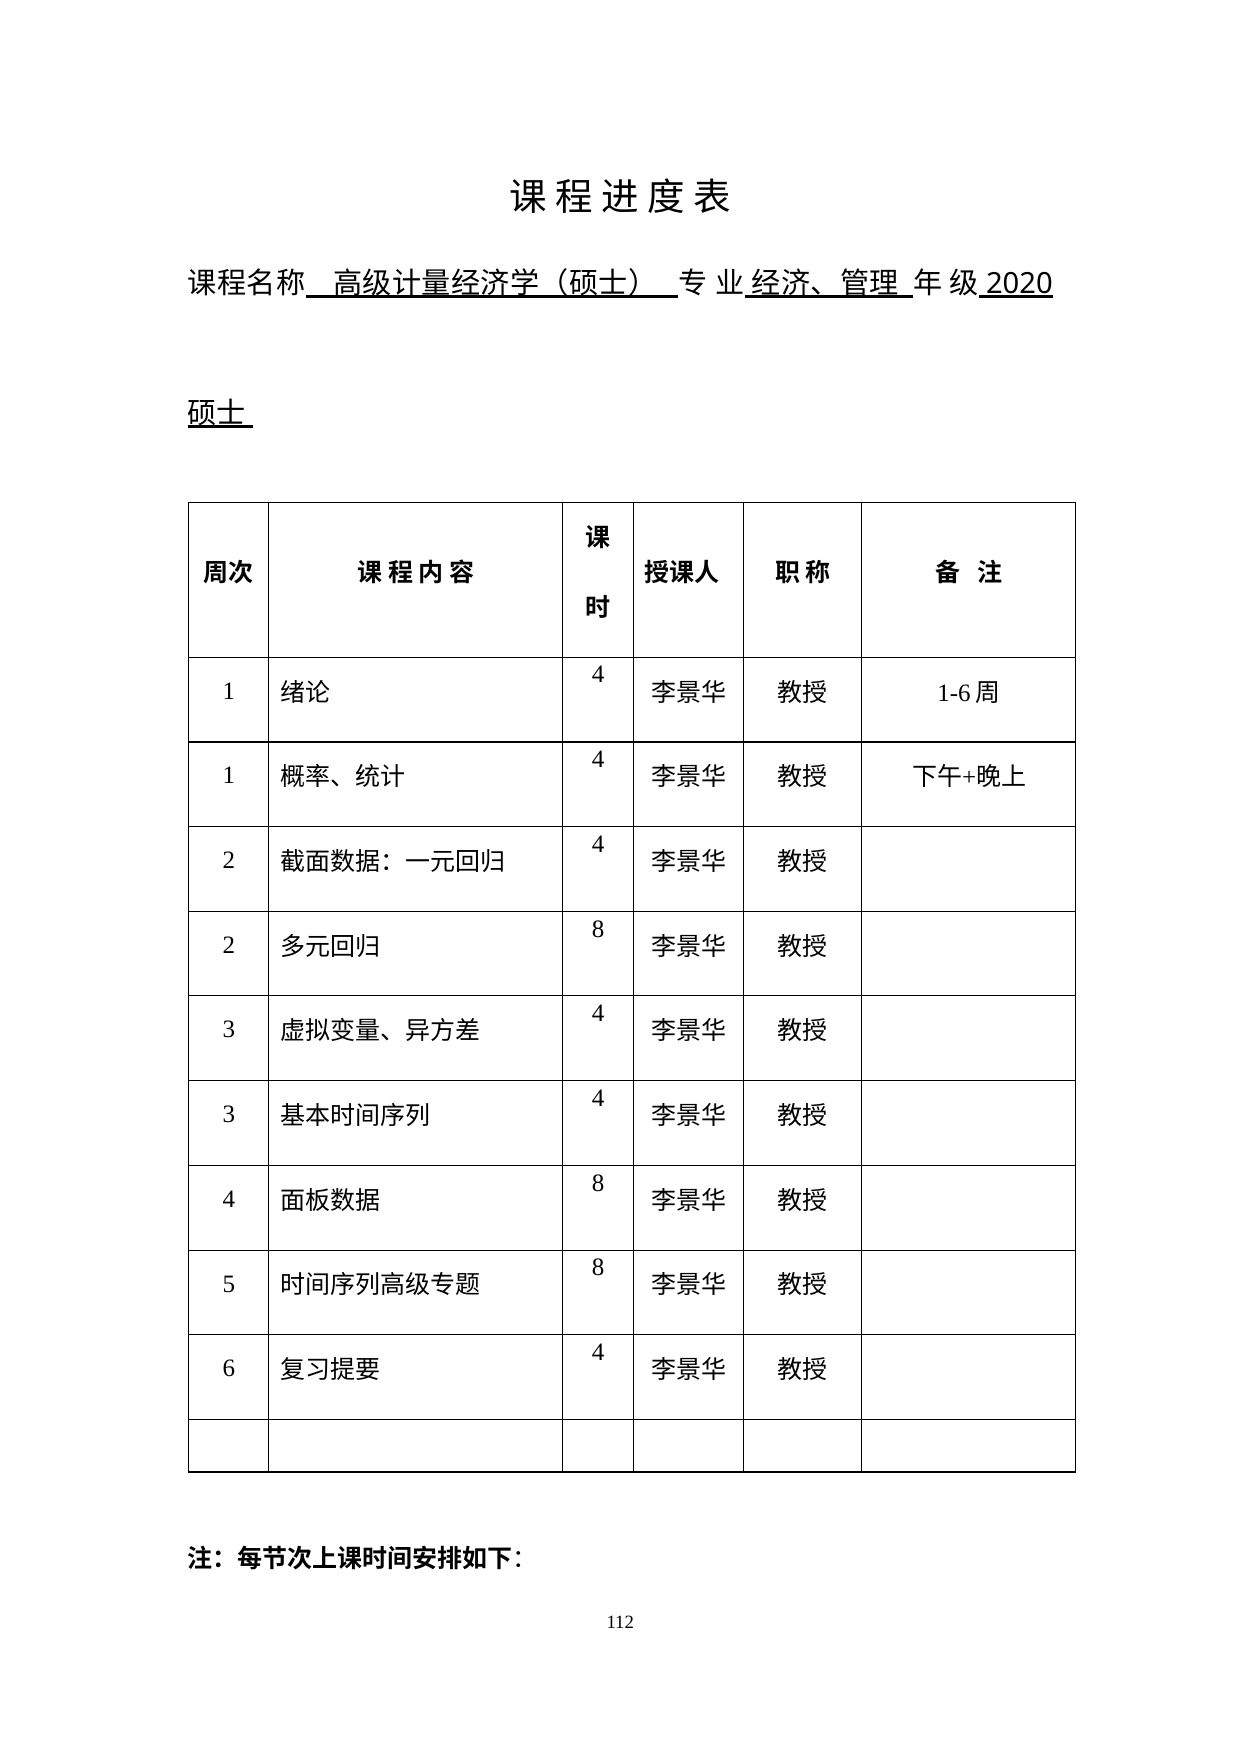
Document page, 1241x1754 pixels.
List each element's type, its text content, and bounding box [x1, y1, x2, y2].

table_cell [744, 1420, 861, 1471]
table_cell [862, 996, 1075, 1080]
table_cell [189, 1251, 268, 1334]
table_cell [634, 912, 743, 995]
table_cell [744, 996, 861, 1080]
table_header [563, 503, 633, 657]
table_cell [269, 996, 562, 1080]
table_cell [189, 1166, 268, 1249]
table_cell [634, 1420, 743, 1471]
text 课程名称 高级计量经济学（硕士） 专 业 经济、管理 年 级 2020硕士 [187, 248, 1053, 443]
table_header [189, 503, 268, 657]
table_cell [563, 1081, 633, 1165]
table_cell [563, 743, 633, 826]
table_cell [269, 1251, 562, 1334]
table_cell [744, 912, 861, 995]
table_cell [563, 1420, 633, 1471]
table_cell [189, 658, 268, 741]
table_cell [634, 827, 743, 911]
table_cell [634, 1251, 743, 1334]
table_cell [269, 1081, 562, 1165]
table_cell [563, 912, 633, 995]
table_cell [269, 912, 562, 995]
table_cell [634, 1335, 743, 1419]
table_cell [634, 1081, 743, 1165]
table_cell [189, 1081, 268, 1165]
text 课 程 进 度 表 [187, 162, 1053, 227]
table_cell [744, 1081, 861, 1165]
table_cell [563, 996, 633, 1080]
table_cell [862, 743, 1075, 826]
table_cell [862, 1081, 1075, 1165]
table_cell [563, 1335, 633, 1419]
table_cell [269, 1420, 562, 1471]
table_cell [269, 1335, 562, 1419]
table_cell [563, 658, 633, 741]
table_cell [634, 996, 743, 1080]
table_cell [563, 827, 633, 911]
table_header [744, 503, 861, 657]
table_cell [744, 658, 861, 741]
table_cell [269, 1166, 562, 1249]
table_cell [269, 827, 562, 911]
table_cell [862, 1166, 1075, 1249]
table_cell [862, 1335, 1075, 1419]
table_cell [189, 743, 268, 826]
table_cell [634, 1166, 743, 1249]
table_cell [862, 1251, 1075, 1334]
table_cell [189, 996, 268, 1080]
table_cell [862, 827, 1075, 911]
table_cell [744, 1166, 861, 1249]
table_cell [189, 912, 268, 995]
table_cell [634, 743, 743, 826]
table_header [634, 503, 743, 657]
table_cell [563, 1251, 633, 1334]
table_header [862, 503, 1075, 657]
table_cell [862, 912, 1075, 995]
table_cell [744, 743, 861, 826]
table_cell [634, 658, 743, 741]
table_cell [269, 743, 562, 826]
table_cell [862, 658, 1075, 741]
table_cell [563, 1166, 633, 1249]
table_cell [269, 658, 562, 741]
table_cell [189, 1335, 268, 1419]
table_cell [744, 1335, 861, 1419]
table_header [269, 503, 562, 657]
text 注：每节次上课时间安排如下： [187, 1524, 1053, 1589]
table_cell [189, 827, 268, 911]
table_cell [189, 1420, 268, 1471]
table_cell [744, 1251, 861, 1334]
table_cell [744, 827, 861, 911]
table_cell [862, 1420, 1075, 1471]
